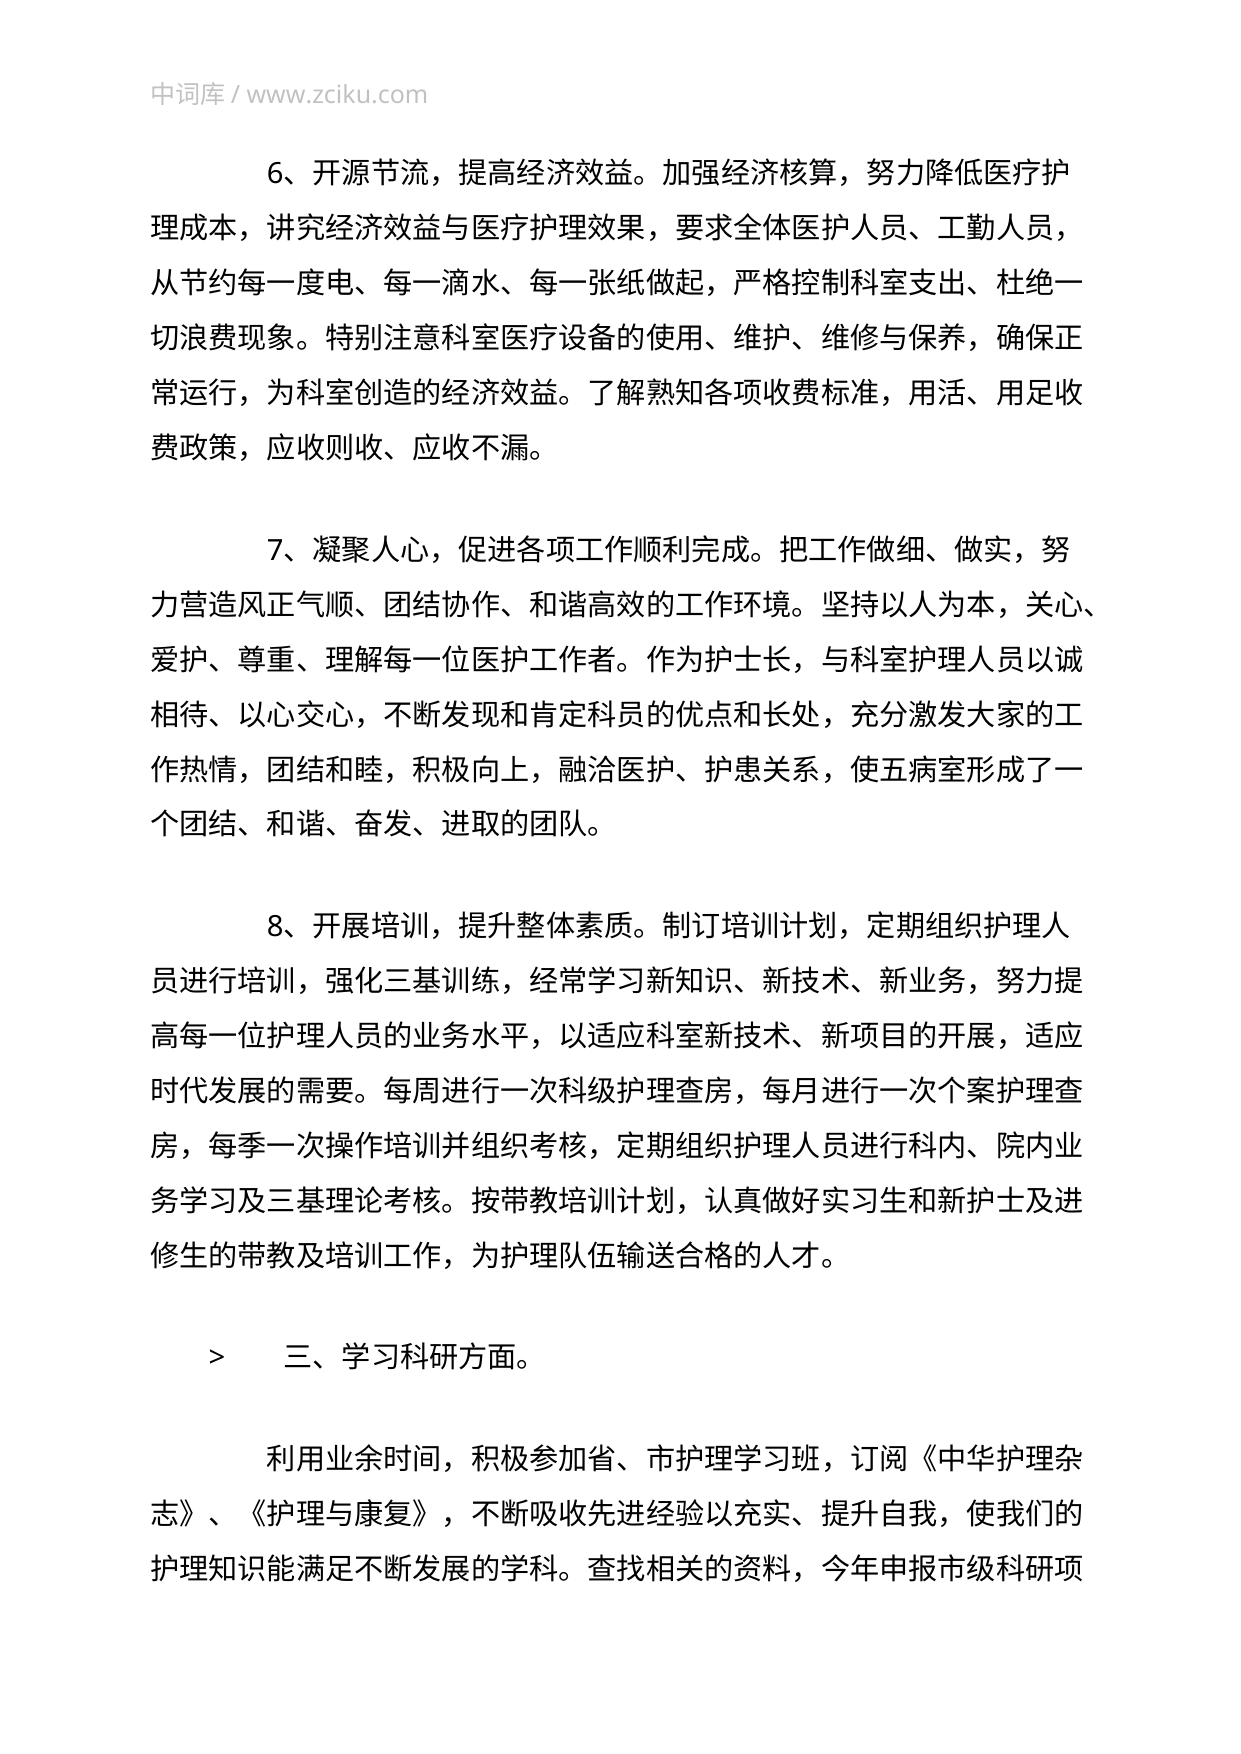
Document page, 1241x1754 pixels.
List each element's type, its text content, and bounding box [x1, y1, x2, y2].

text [150, 1436, 1090, 1588]
text 8、开展培训，提升整体素质。制订培训计划，定期组织护理人员进行培训，强化三基训练，经常学习新知识、新技术、新业务，努力提高每一位护理人员的业务水平，以适应科室新技术、新项目的开展，适应时代发展的需要。每周进行一次科级护理查房，每月进行一次个案护理查房，每季一次操作培训并组织考核，定期组织护理人员进行科内、院内业务学习及三基理论考核。按带教培训计划，认真做好实习生和新护士及进修生的带教及培训工作，为护理队伍输送合格的人才。 [150, 903, 1090, 1274]
text 6、开源节流，提高经济效益。加强经济核算，努力降低医疗护理成本，讲究经济效益与医疗护理效果，要求全体医护人员、工勤人员，从节约每一度电、每一滴水、每一张纸做起，严格控制科室支出、杜绝一切浪费现象。特别注意科室医疗设备的使用、维护、维修与保养，确保正常运行，为科室创造的经济效益。了解熟知各项收费标准，用活、用足收费政策，应收则收、应收不漏。 [150, 150, 1090, 467]
text 7、凝聚人心，促进各项工作顺利完成。把工作做细、做实，努力营造风正气顺、团结协作、和谐高效的工作环境。坚持以人为本，关心、爱护、尊重、理解每一位医护工作者。作为护士长，与科室护理人员以诚相待、以心交心，不断发现和肯定科员的优点和长处，充分激发大家的工作热情，团结和睦，积极向上，融洽医护、护患关系，使五病室形成了一个团结、和谐、奋发、进取的团队。 [150, 526, 1090, 843]
text > 三、学习科研方面。 [150, 1334, 1090, 1376]
